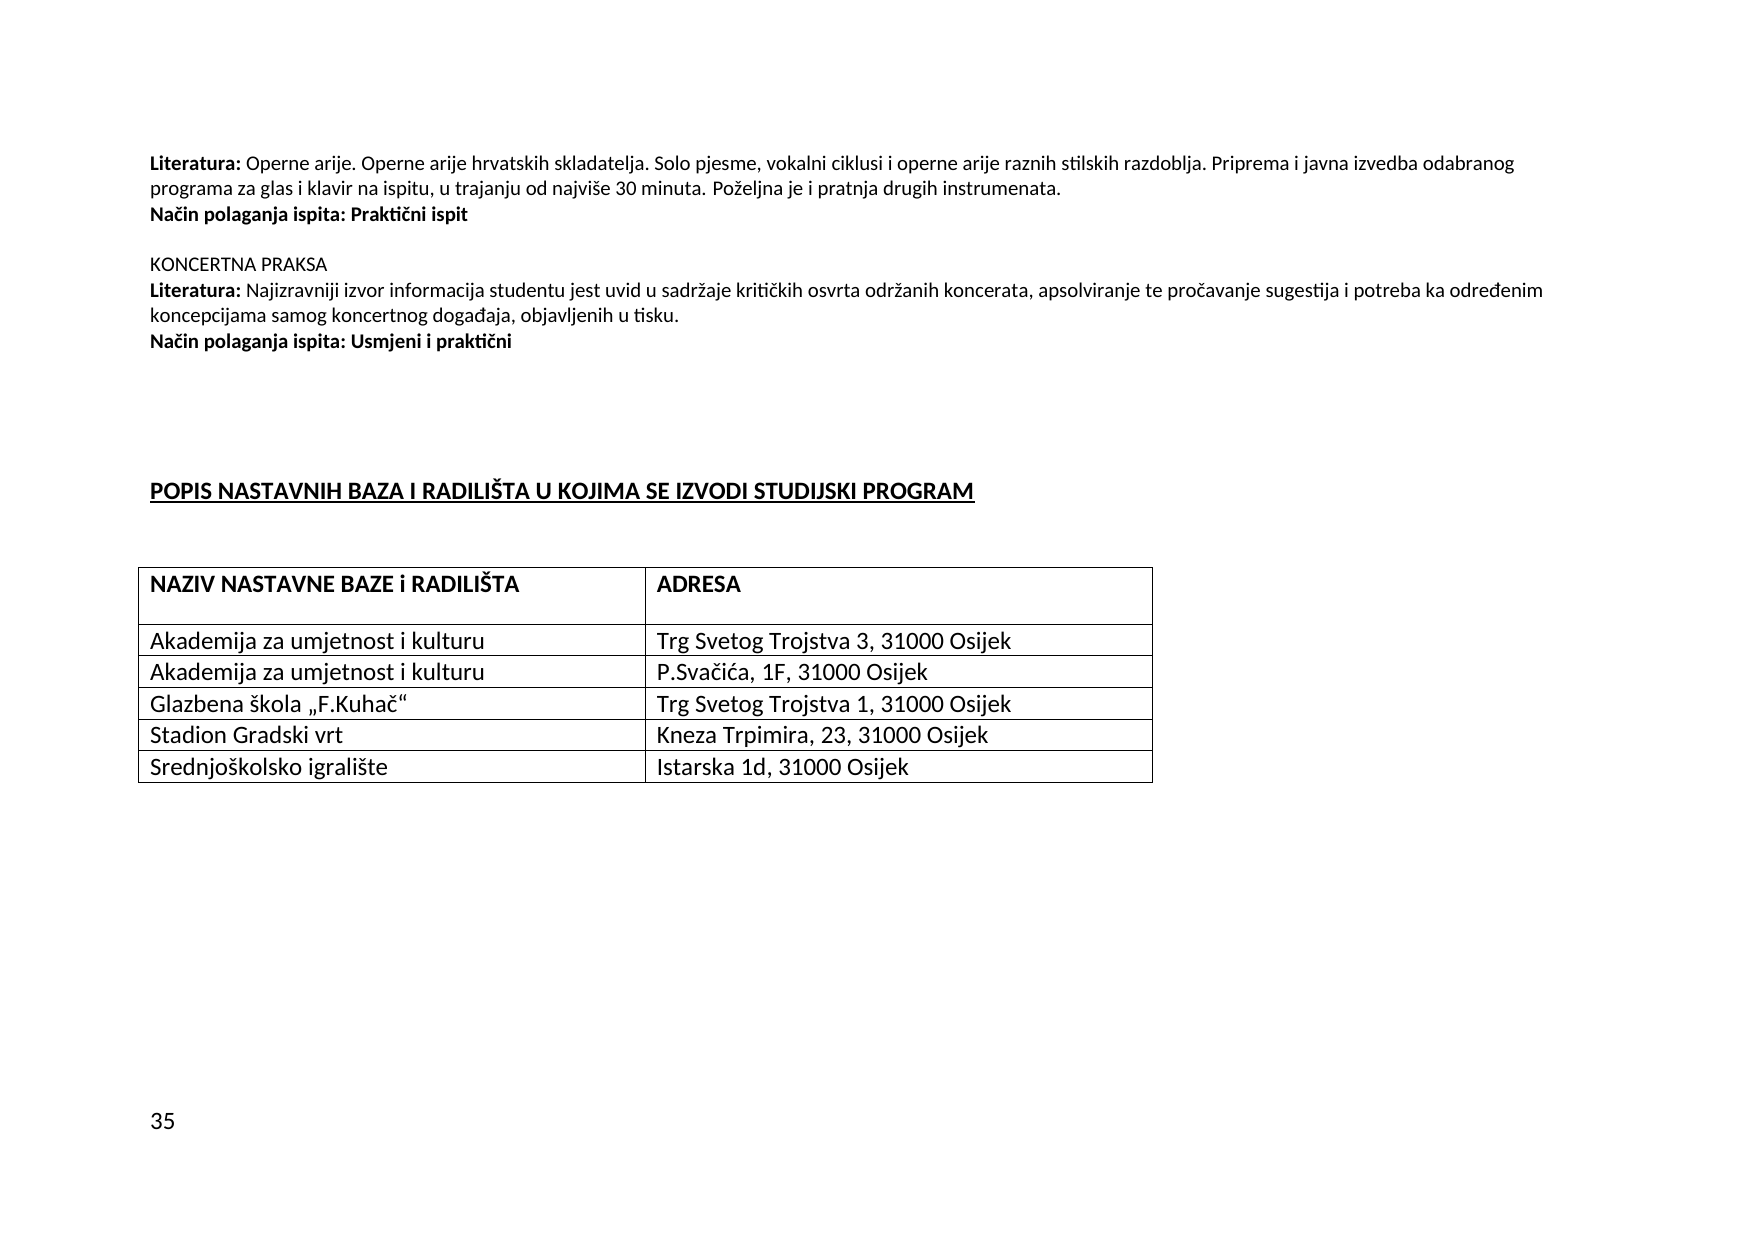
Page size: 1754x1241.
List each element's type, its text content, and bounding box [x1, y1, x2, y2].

table_header ADRESA [646, 568, 1152, 624]
text Način polaganja ispita: Praktični ispit [150, 201, 1604, 226]
text POPIS NASTAVNIH BAZA I RADILIŠTA U KOJIMA SE IZVODI STUDIJSKI PROGRAM [150, 475, 1604, 506]
table_cell Istarska 1d, 31000 Osijek [646, 751, 1152, 782]
table_cell Akademija za umjetnost i kulturu [139, 625, 645, 655]
text Literatura: Najizravniji izvor informacija studentu jest uvid u sadržaje kritičkih osvrta održanih koncerata, apsolviranje te pročavanje sugestija i potreba ka određenim koncepcijama samog koncertnog događaja, objavljenih u tisku. [150, 277, 1604, 328]
text Način polaganja ispita: Usmjeni i praktični [150, 328, 1604, 353]
table_cell Stadion Gradski vrt [139, 720, 645, 750]
table_cell Akademija za umjetnost i kulturu [139, 656, 645, 687]
text Literatura: Operne arije. Operne arije hrvatskih skladatelja. Solo pjesme, vokalni ciklusi i operne arije raznih stilskih razdoblja. Priprema i javna izvedba odabranog programa za glas i klavir na ispitu, u trajanju od najviše 30 minuta. Poželjna je i pratnja drugih instrumenata. [150, 150, 1604, 201]
table_cell Trg Svetog Trojstva 3, 31000 Osijek [646, 625, 1152, 655]
table_header NAZIV NASTAVNE BAZE i RADILIŠTA [139, 568, 645, 624]
text KONCERTNA PRAKSA [150, 252, 1604, 277]
table_cell P.Svačića, 1F, 31000 Osijek [646, 656, 1152, 687]
table_cell Kneza Trpimira, 23, 31000 Osijek [646, 720, 1152, 750]
table_cell Srednjoškolsko igralište [139, 751, 645, 782]
table_cell Trg Svetog Trojstva 1, 31000 Osijek [646, 688, 1152, 718]
table_cell Glazbena škola „F.Kuhač“ [139, 688, 645, 718]
